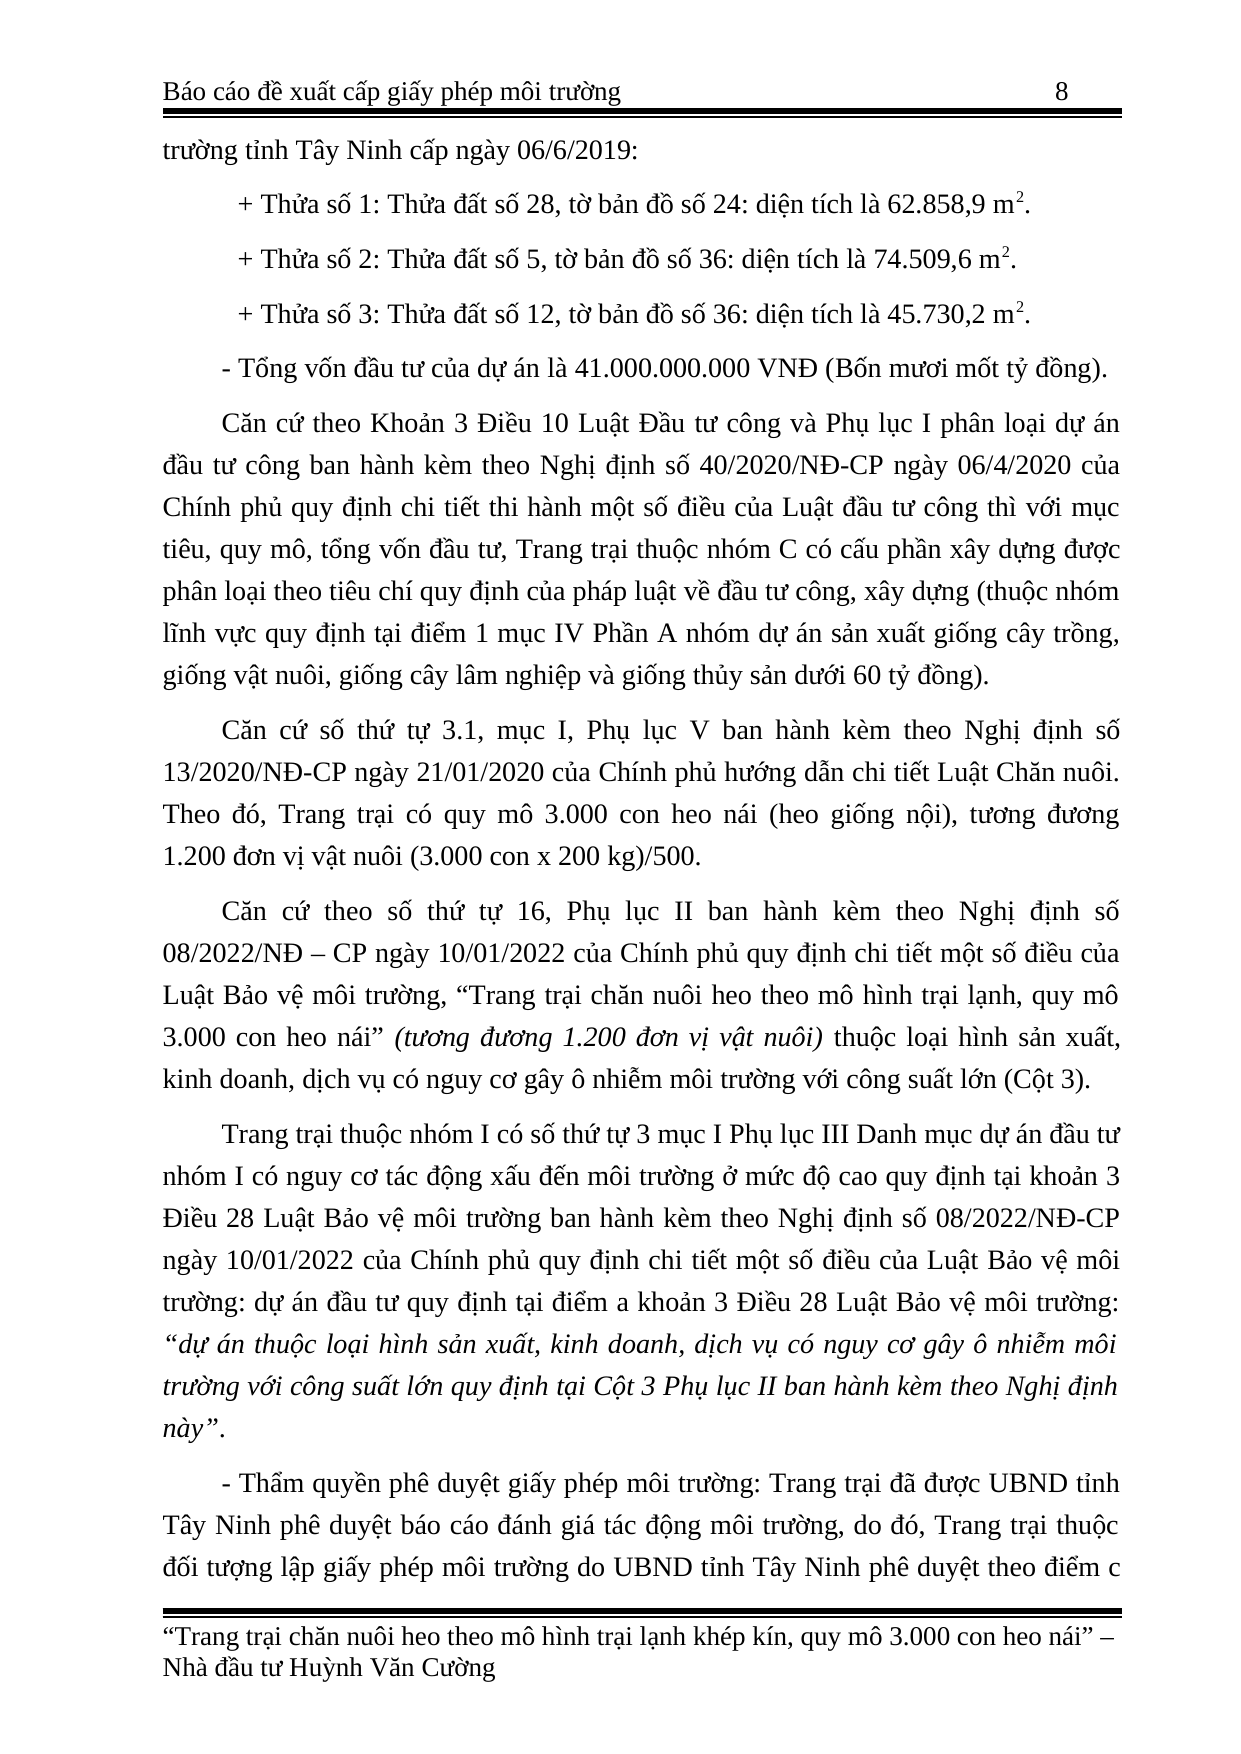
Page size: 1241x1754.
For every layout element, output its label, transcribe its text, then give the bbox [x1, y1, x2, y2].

text Căn cứ theo Khoản 3 Điều 10 Luật Đầu tư công và Phụ lục I phân loại dự án đầu tư công ban hành kèm theo Nghị định số 40/2020/NĐ-CP ngày 06/4/2020 của Chính phủ quy định chi tiết thi hành một số điều của Luật đầu tư công thì với mục tiêu, quy mô, tổng vốn đầu tư, Trang trại thuộc nhóm C có cấu phần xây dựng được phân loại theo tiêu chí quy định của pháp luật về đầu tư công, xây dựng (thuộc nhóm lĩnh vực quy định tại điểm 1 mục IV Phần A nhóm dự án sản xuất giống cây trồng, giống vật nuôi, giống cây lâm nghiệp và giống thủy sản dưới 60 tỷ đồng). [162, 406, 1122, 691]
text + Thửa số 1: Thửa đất số 28, tờ bản đồ số 24: diện tích là 62.858,9 m2. [162, 187, 1122, 220]
text + Thửa số 3: Thửa đất số 12, tờ bản đồ số 36: diện tích là 45.730,2 m2. [162, 297, 1122, 329]
text + Thửa số 2: Thửa đất số 5, tờ bản đồ số 36: diện tích là 74.509,6 m2. [162, 242, 1122, 274]
text Căn cứ số thứ tự 3.1, mục I, Phụ lục V ban hành kèm theo Nghị định số 13/2020/NĐ-CP ngày 21/01/2020 của Chính phủ hướng dẫn chi tiết Luật Chăn nuôi. Theo đó, Trang trại có quy mô 3.000 con heo nái (heo giống nội), tương đương 1.200 đơn vị vật nuôi (3.000 con x 200 kg)/500. [162, 713, 1122, 872]
text Căn cứ theo số thứ tự 16, Phụ lục II ban hành kèm theo Nghị định số 08/2022/NĐ – CP ngày 10/01/2022 của Chính phủ quy định chi tiết một số điều của Luật Bảo vệ môi trường, “Trang trại chăn nuôi heo theo mô hình trại lạnh, quy mô 3.000 con heo nái” (tương đương 1.200 đơn vị vật nuôi) thuộc loại hình sản xuất, kinh doanh, dịch vụ có nguy cơ gây ô nhiễm môi trường với công suất lớn (Cột 3). [162, 894, 1122, 1094]
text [162, 133, 1122, 165]
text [162, 1466, 1122, 1582]
text - Tổng vốn đầu tư của dự án là 41.000.000.000 VNĐ (Bốn mươi mốt tỷ đồng). [162, 351, 1122, 384]
text Trang trại thuộc nhóm I có số thứ tự 3 mục I Phụ lục III Danh mục dự án đầu tư nhóm I có nguy cơ tác động xấu đến môi trường ở mức độ cao quy định tại khoản 3 Điều 28 Luật Bảo vệ môi trường ban hành kèm theo Nghị định số 08/2022/NĐ-CP ngày 10/01/2022 của Chính phủ quy định chi tiết một số điều của Luật Bảo vệ môi trường: dự án đầu tư quy định tại điểm a khoản 3 Điều 28 Luật Bảo vệ môi trường: “dự án thuộc loại hình sản xuất, kinh doanh, dịch vụ có nguy cơ gây ô nhiễm môi trường với công suất lớn quy định tại Cột 3 Phụ lục II ban hành kèm theo Nghị định này”. [162, 1117, 1122, 1444]
